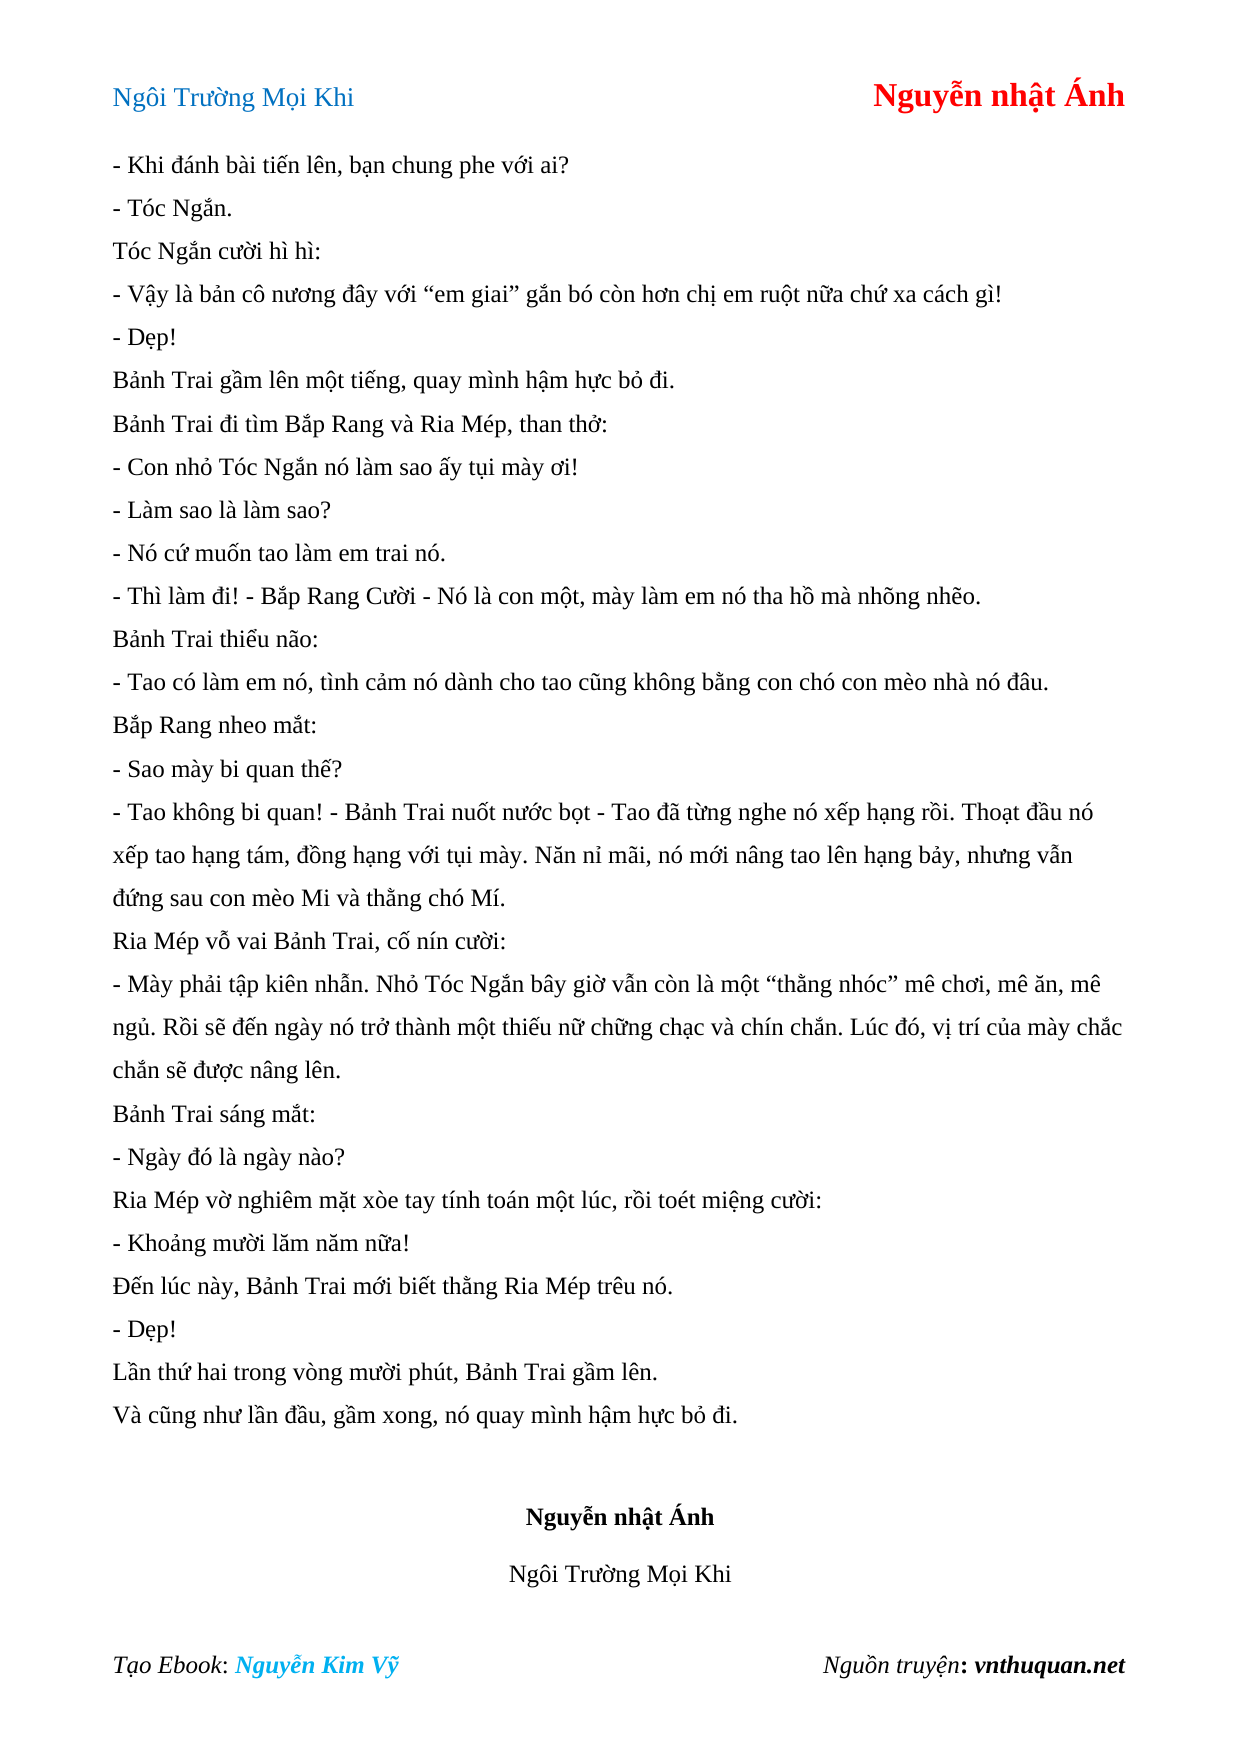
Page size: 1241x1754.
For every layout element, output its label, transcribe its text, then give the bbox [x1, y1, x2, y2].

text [112, 150, 1128, 1429]
text Nguyễn nhật Ánh [112, 1502, 1128, 1530]
text Ngôi Trường Mọi Khi [112, 1559, 1128, 1588]
